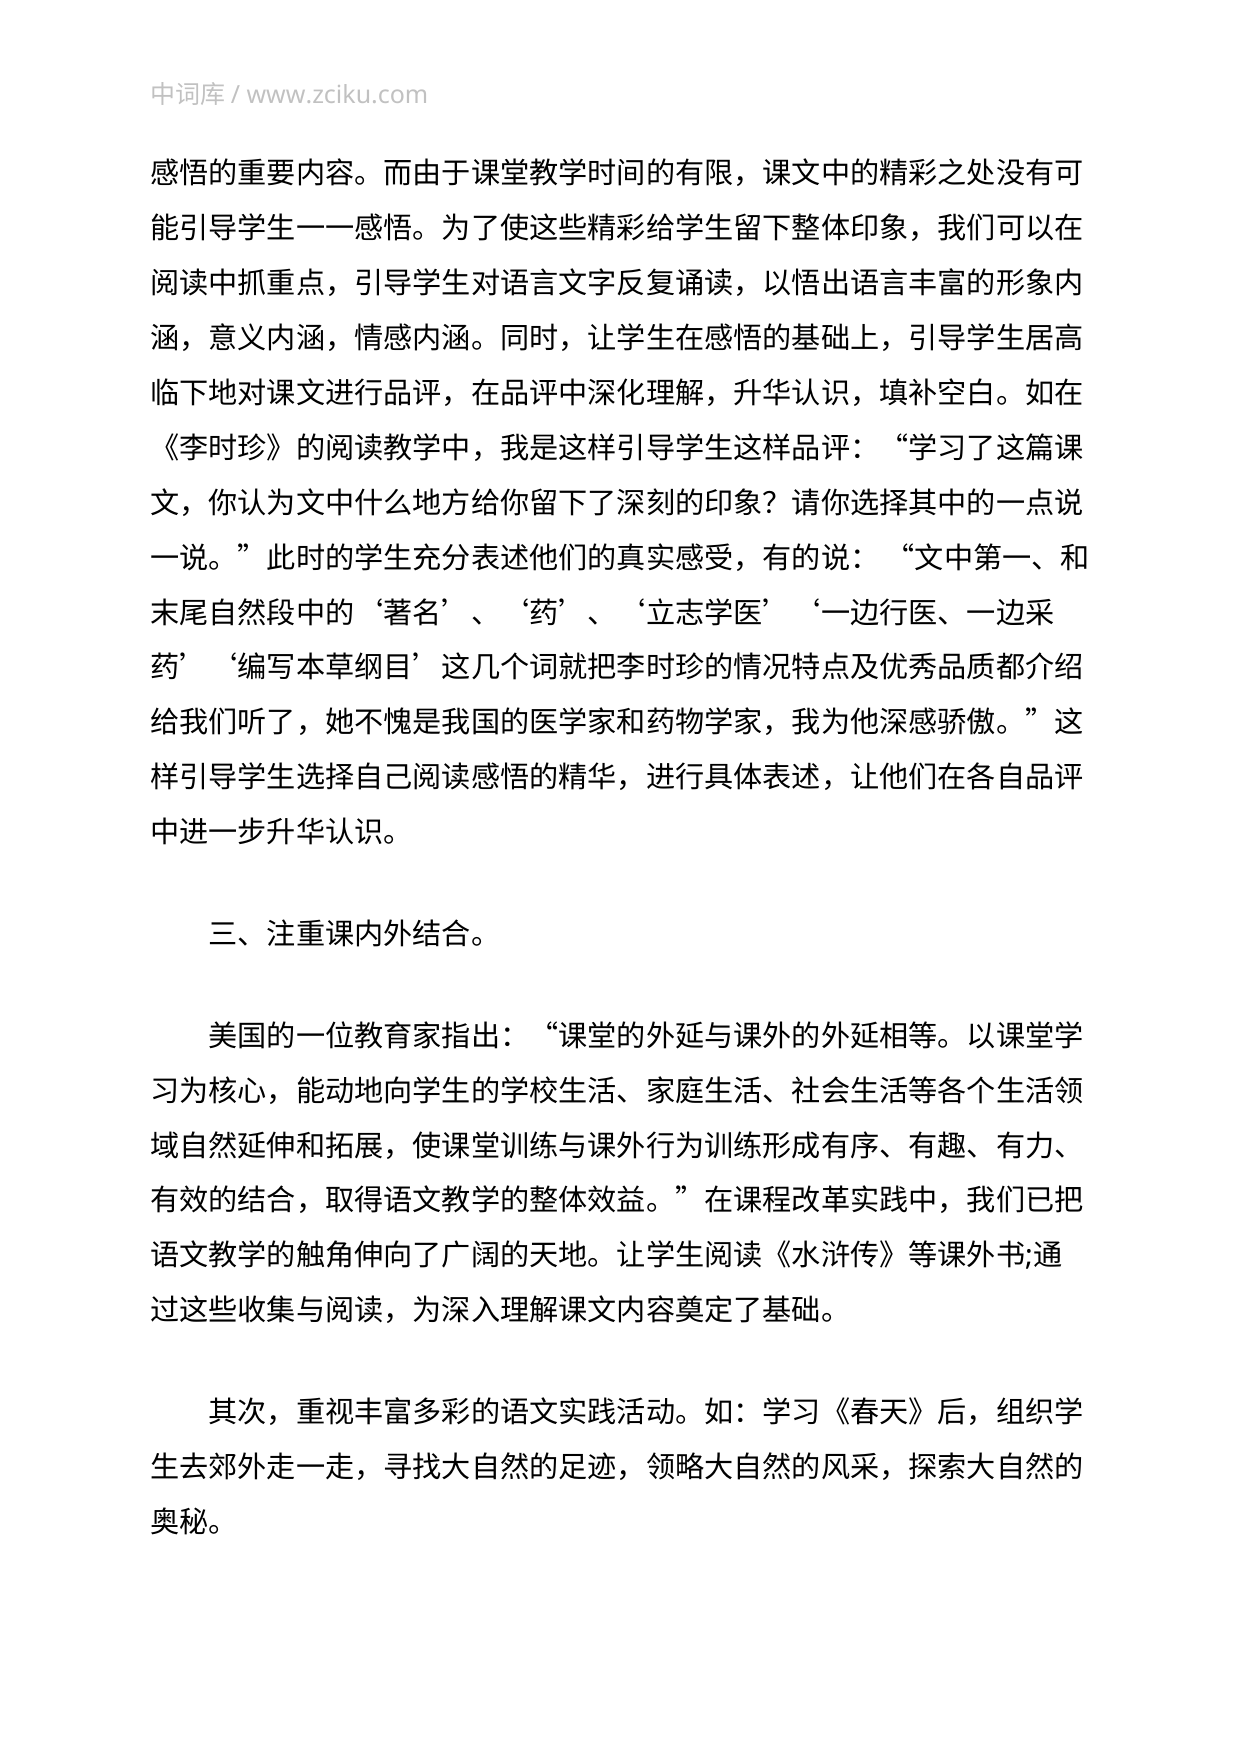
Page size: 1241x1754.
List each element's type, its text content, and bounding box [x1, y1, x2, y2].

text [150, 150, 1090, 851]
text 其次，重视丰富多彩的语文实践活动。如：学习《春天》后，组织学生去郊外走一走，寻找大自然的足迹，领略大自然的风采，探索大自然的奥秘。 [150, 1389, 1090, 1541]
text 美国的一位教育家指出：“课堂的外延与课外的外延相等。以课堂学习为核心，能动地向学生的学校生活、家庭生活、社会生活等各个生活领域自然延伸和拓展，使课堂训练与课外行为训练形成有序、有趣、有力、有效的结合，取得语文教学的整体效益。”在课程改革实践中，我们已把语文教学的触角伸向了广阔的天地。让学生阅读《水浒传》等课外书;通过这些收集与阅读，为深入理解课文内容奠定了基础。 [150, 1012, 1090, 1329]
text 三、注重课内外结合。 [150, 911, 1090, 953]
